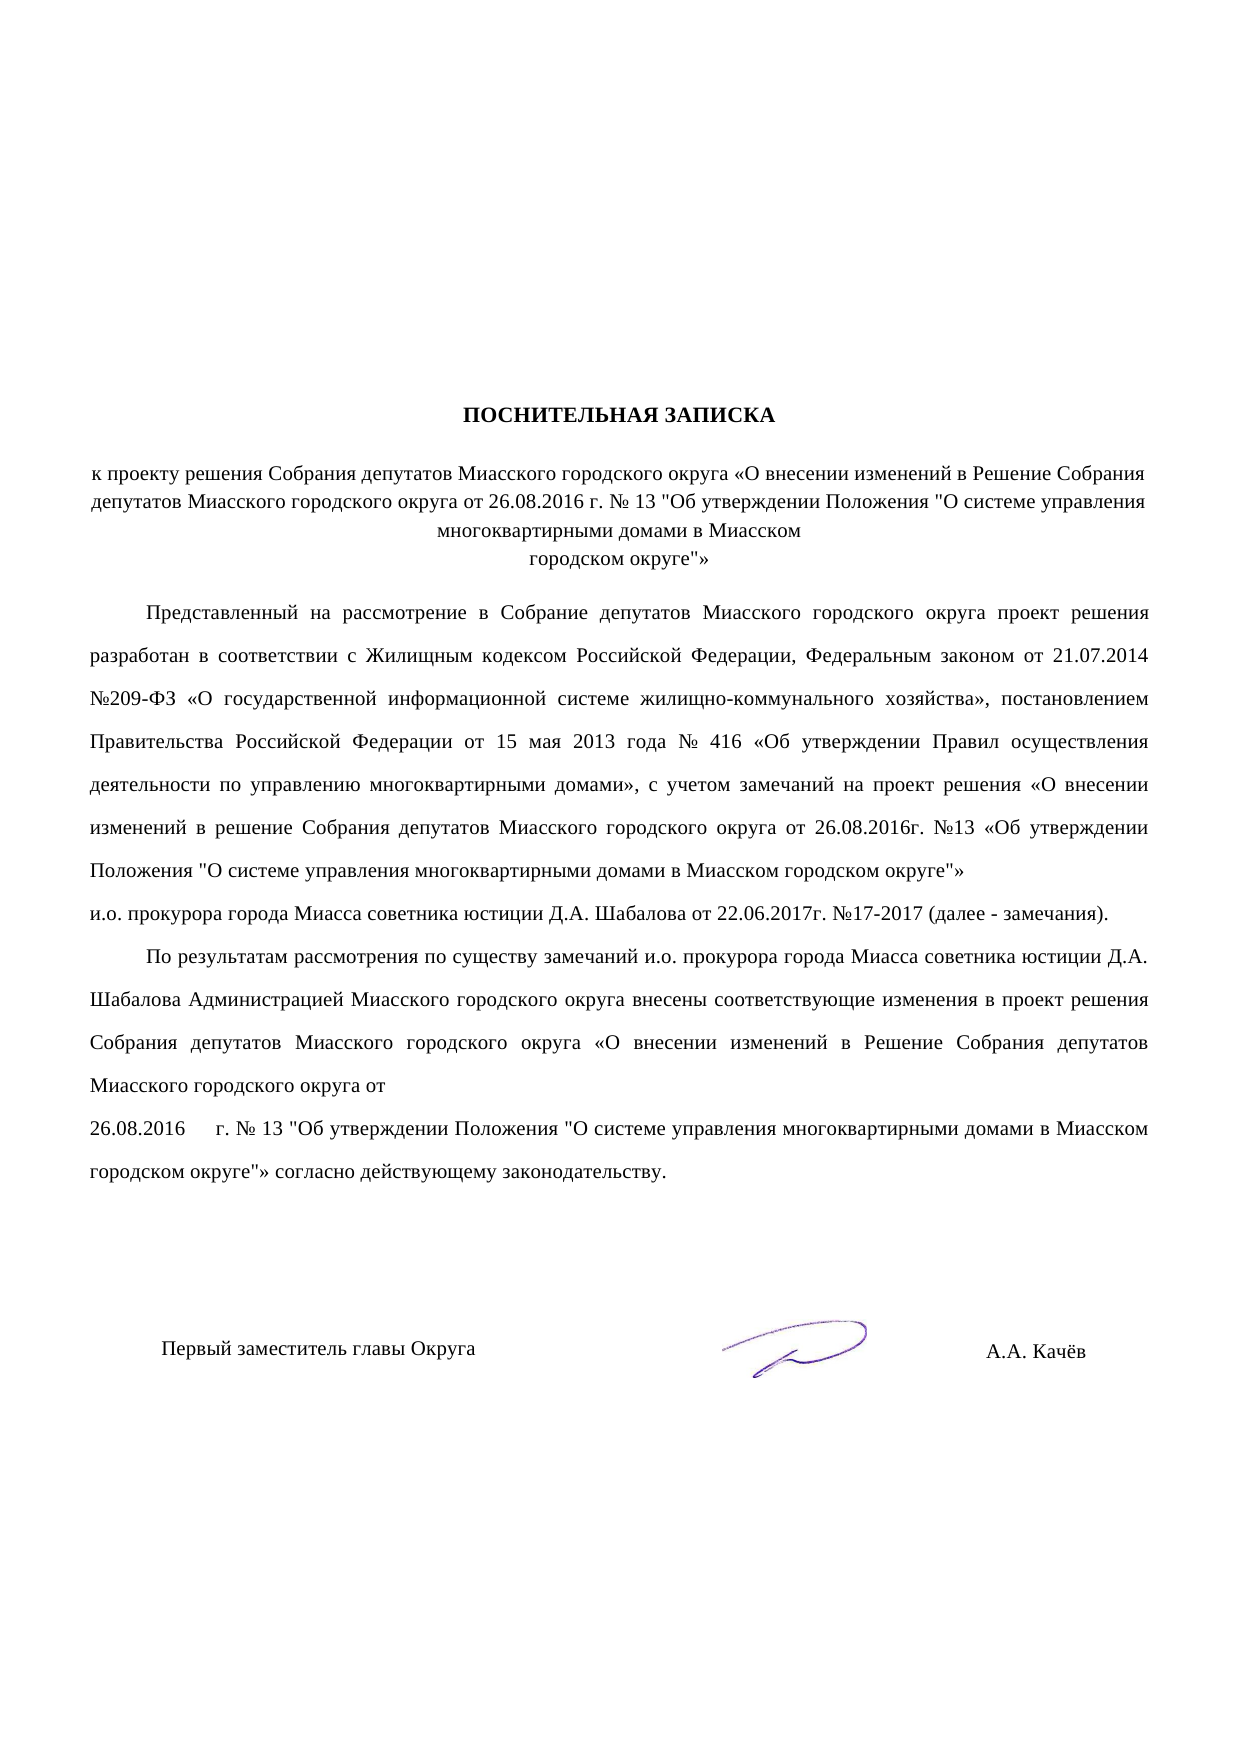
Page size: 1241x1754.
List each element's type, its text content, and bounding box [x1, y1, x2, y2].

text Представленный на рассмотрение в Собрание депутатов Миасского городского округа проект решения разработан в соответствии с Жилищным кодексом Российской Федерации, Федеральным законом от 21.07.2014 №209-ФЗ «О государственной информационной системе жилищно-коммунального хозяйства», постановлением Правительства Российской Федерации от 15 мая 2013 года № 416 «Об утверждении Правил осуществления деятельности по управлению многоквартирными домами», с учетом замечаний на проект решения «О внесении изменений в решение Собрания депутатов Миасского городского округа от 26.08.2016г. №13 «Об утверждении Положения "О системе управления многоквартирными домами в Миасском городском округе"» [89, 585, 1151, 886]
text и.о. прокурора города Миасса советника юстиции Д.А. Шабалова от 22.06.2017г. №17-2017 (далее - замечания). [89, 886, 1151, 929]
text А.А. Качёв [986, 1341, 1086, 1362]
text городском округе"» [87, 543, 1151, 571]
picture [722, 1319, 867, 1378]
list г. № 13 "Об утверждении Положения "О системе управления многоквартирными домами в Миасском городском округе"» согласно действующему законодательству. [89, 1101, 1151, 1187]
text Первый заместитель главы Округа [161, 1338, 476, 1359]
text ПОСНИТЕЛЬНАЯ ЗАПИСКА [87, 405, 1151, 427]
text По результатам рассмотрения по существу замечаний и.о. прокурора города Миасса советника юстиции Д.А. Шабалова Администрацией Миасского городского округа внесены соответствующие изменения в проект решения Собрания депутатов Миасского городского округа «О внесении изменений в Решение Собрания депутатов Миасского городского округа от [89, 929, 1151, 1101]
text к проекту решения Собрания депутатов Миасского городского округа «О внесении изменений в Решение Собрания депутатов Миасского городского округа от 26.08.2016 г. № 13 "Об утверждении Положения "О системе управления многоквартирными домами в Миасском [87, 457, 1151, 543]
